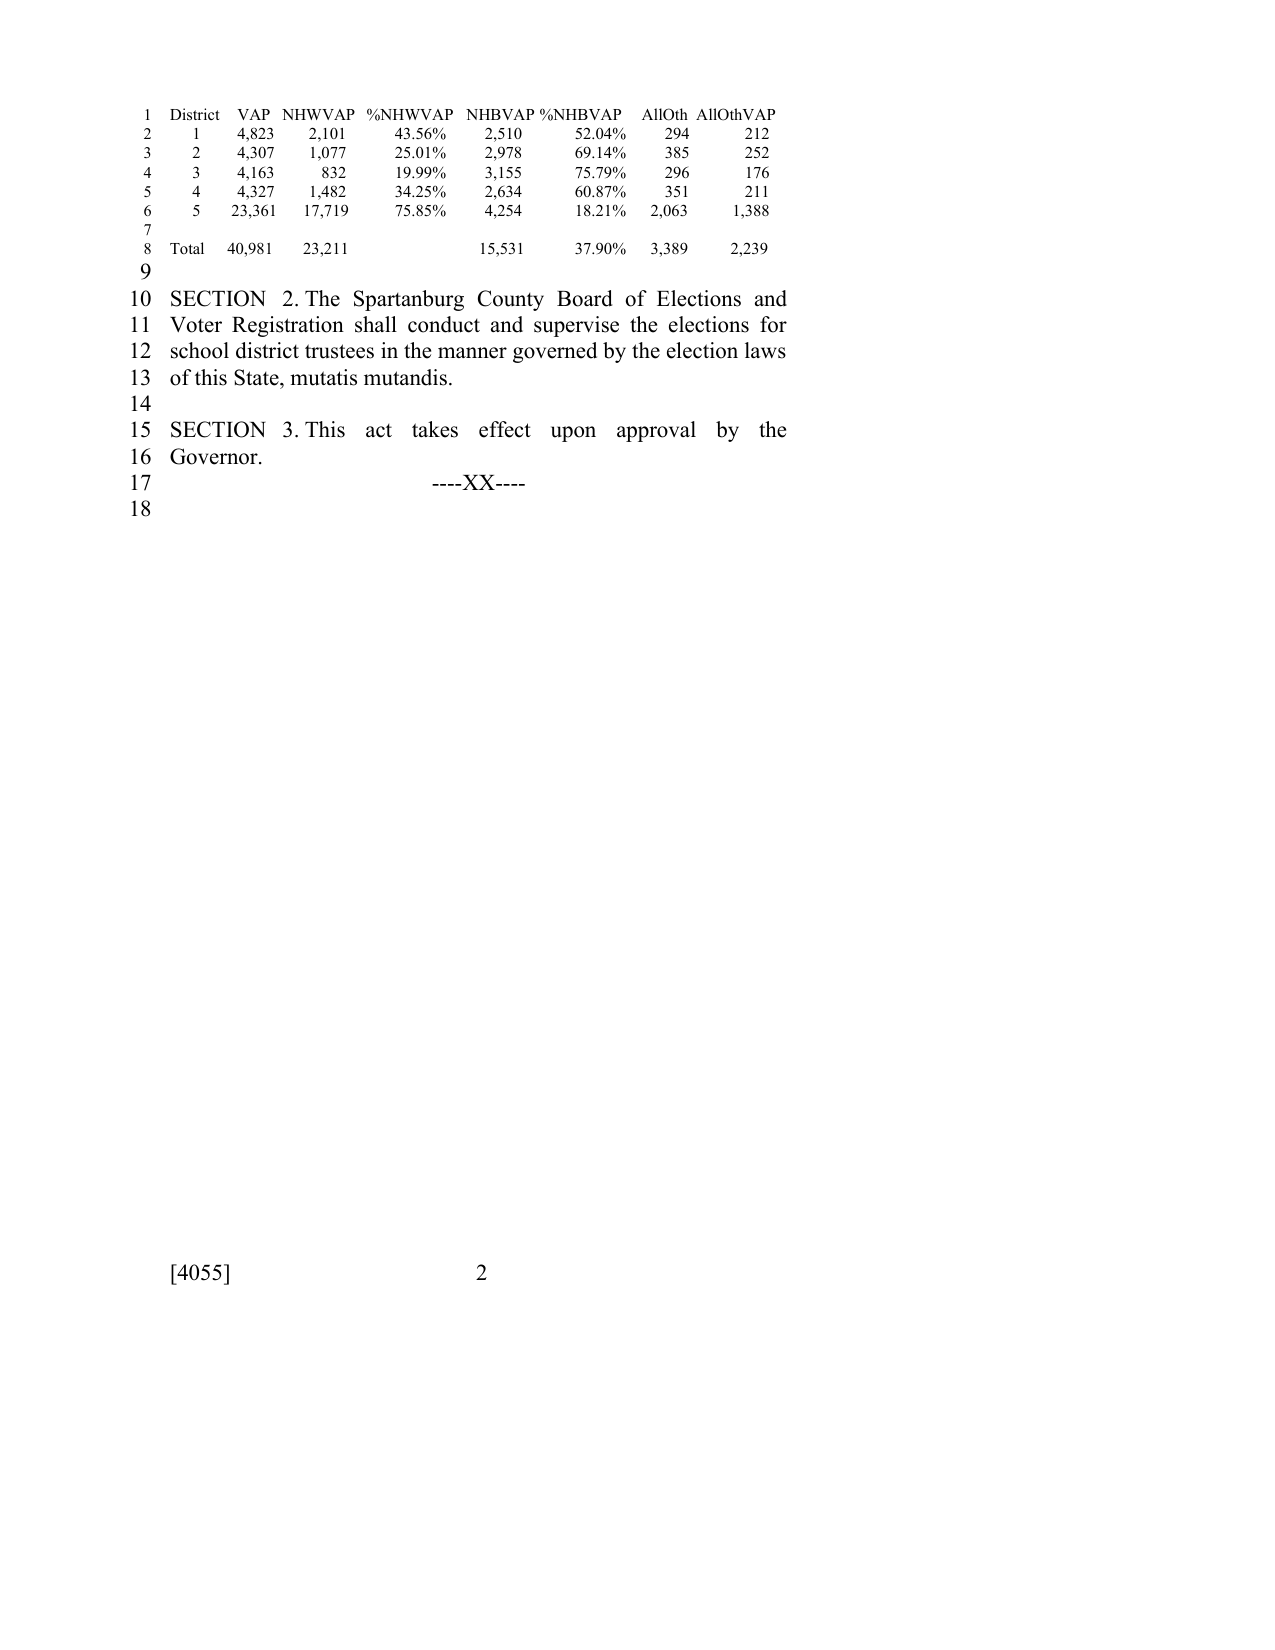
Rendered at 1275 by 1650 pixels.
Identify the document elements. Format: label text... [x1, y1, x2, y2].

text 3 4,163 832 19.99% 3,155 75.79% 296 176 [169, 162, 787, 182]
text District VAP NHWVAP %NHWVAP NHBVAP %NHBVAP AllOth AllOthVAP [169, 105, 787, 124]
text SECTION 2. The Spartanburg County Board of Elections and Voter Registration shall conduct and supervise the elections for school district trustees in the manner governed by the election laws of this State, mutatis mutandis. [169, 285, 787, 390]
text 2 4,307 1,077 25.01% 2,978 69.14% 385 252 [169, 143, 787, 162]
text SECTION 3. This act takes effect upon approval by the Governor. [169, 416, 787, 469]
text ----XX---- [169, 469, 787, 496]
text 1 4,823 2,101 43.56% 2,510 52.04% 294 212 [169, 124, 787, 143]
text 4 4,327 1,482 34.25% 2,634 60.87% 351 211 [169, 182, 787, 201]
text Total 40,981 23,211 15,531 37.90% 3,389 2,239 [169, 239, 787, 258]
text 5 23,361 17,719 75.85% 4,254 18.21% 2,063 1,388 [169, 201, 787, 220]
